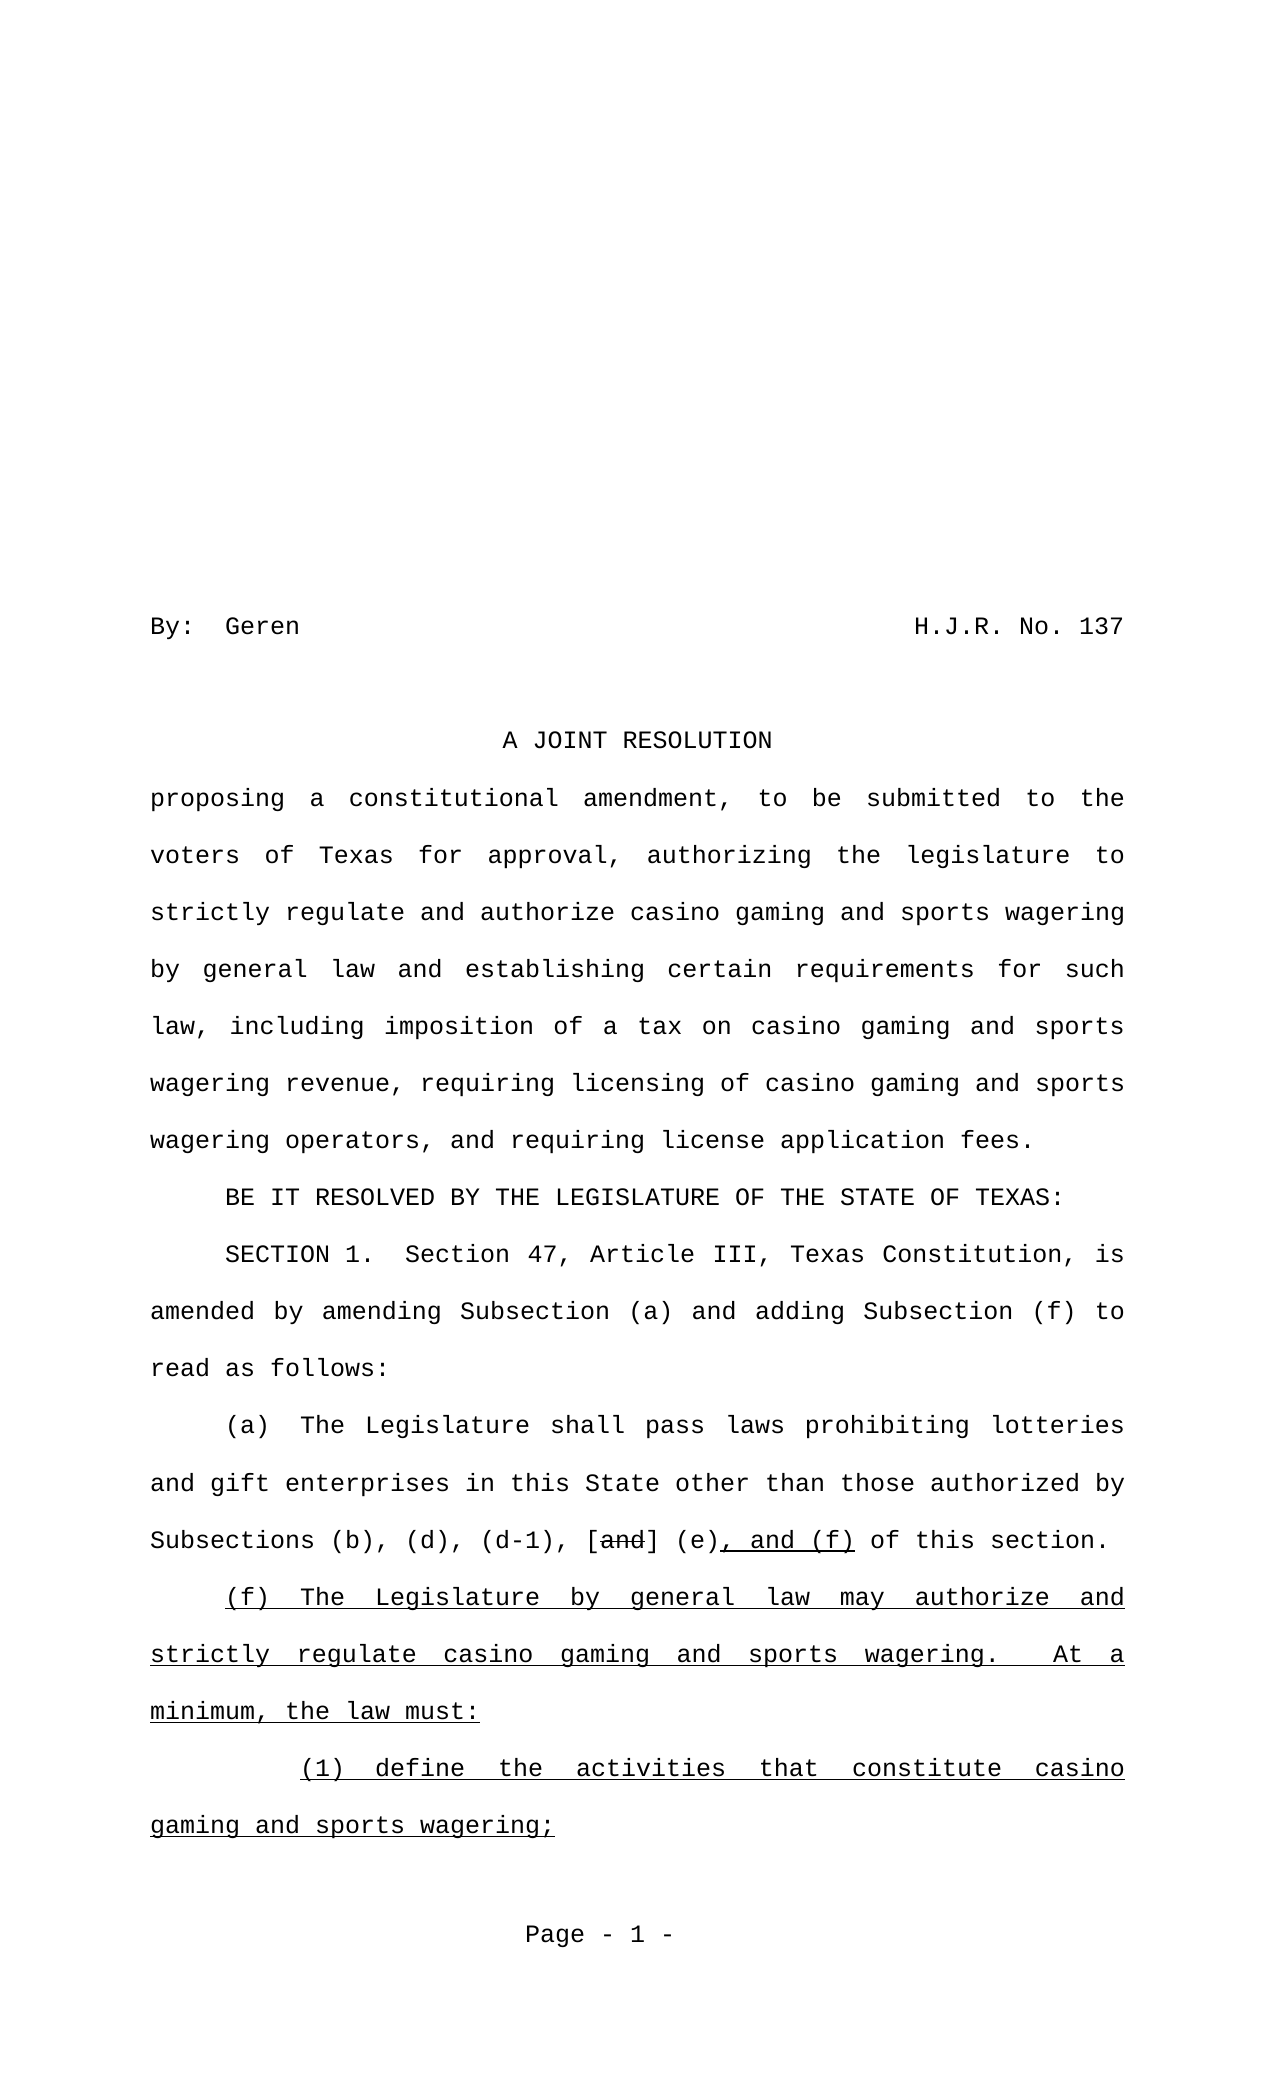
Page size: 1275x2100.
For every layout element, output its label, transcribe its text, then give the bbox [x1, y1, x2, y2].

text (a) The Legislature shall pass laws prohibiting lotteries and gift enterprises in this State other than those authorized by Subsections (b), (d), (d-1), [and] (e), and (f) of this section. [150, 1413, 1125, 1556]
text (f) The Legislature by general law may authorize and strictly regulate casino gaming and sports wagering. At a minimum, the law must: [150, 1584, 1125, 1665]
text proposing a constitutional amendment, to be submitted to the voters of Texas for approval, authorizing the legislature to strictly regulate and authorize casino gaming and sports wagering by general law and establishing certain requirements for such law, including imposition of a tax on casino gaming and sports wagering revenue, requiring licensing of casino gaming and sports wagering operators, and requiring license application fees. [150, 785, 1125, 1156]
text (1) define the activities that constitute casino gaming and sports wagering; [150, 1755, 1125, 1841]
text SECTION 1. Section 47, Article III, Texas Constitution, is amended by amending Subsection (a) and adding Subsection (f) to read as follows: [150, 1242, 1125, 1384]
text (f) The Legislature by general law may authorize and strictly regulate casino gaming and sports wagering. At a minimum, the law must: [150, 1666, 1125, 1727]
text A JOINT RESOLUTION [150, 728, 1125, 756]
text By: Geren H.J.R. No. 137 [150, 614, 1125, 642]
text BE IT RESOLVED BY THE LEGISLATURE OF THE STATE OF TEXAS: [150, 1184, 1125, 1213]
